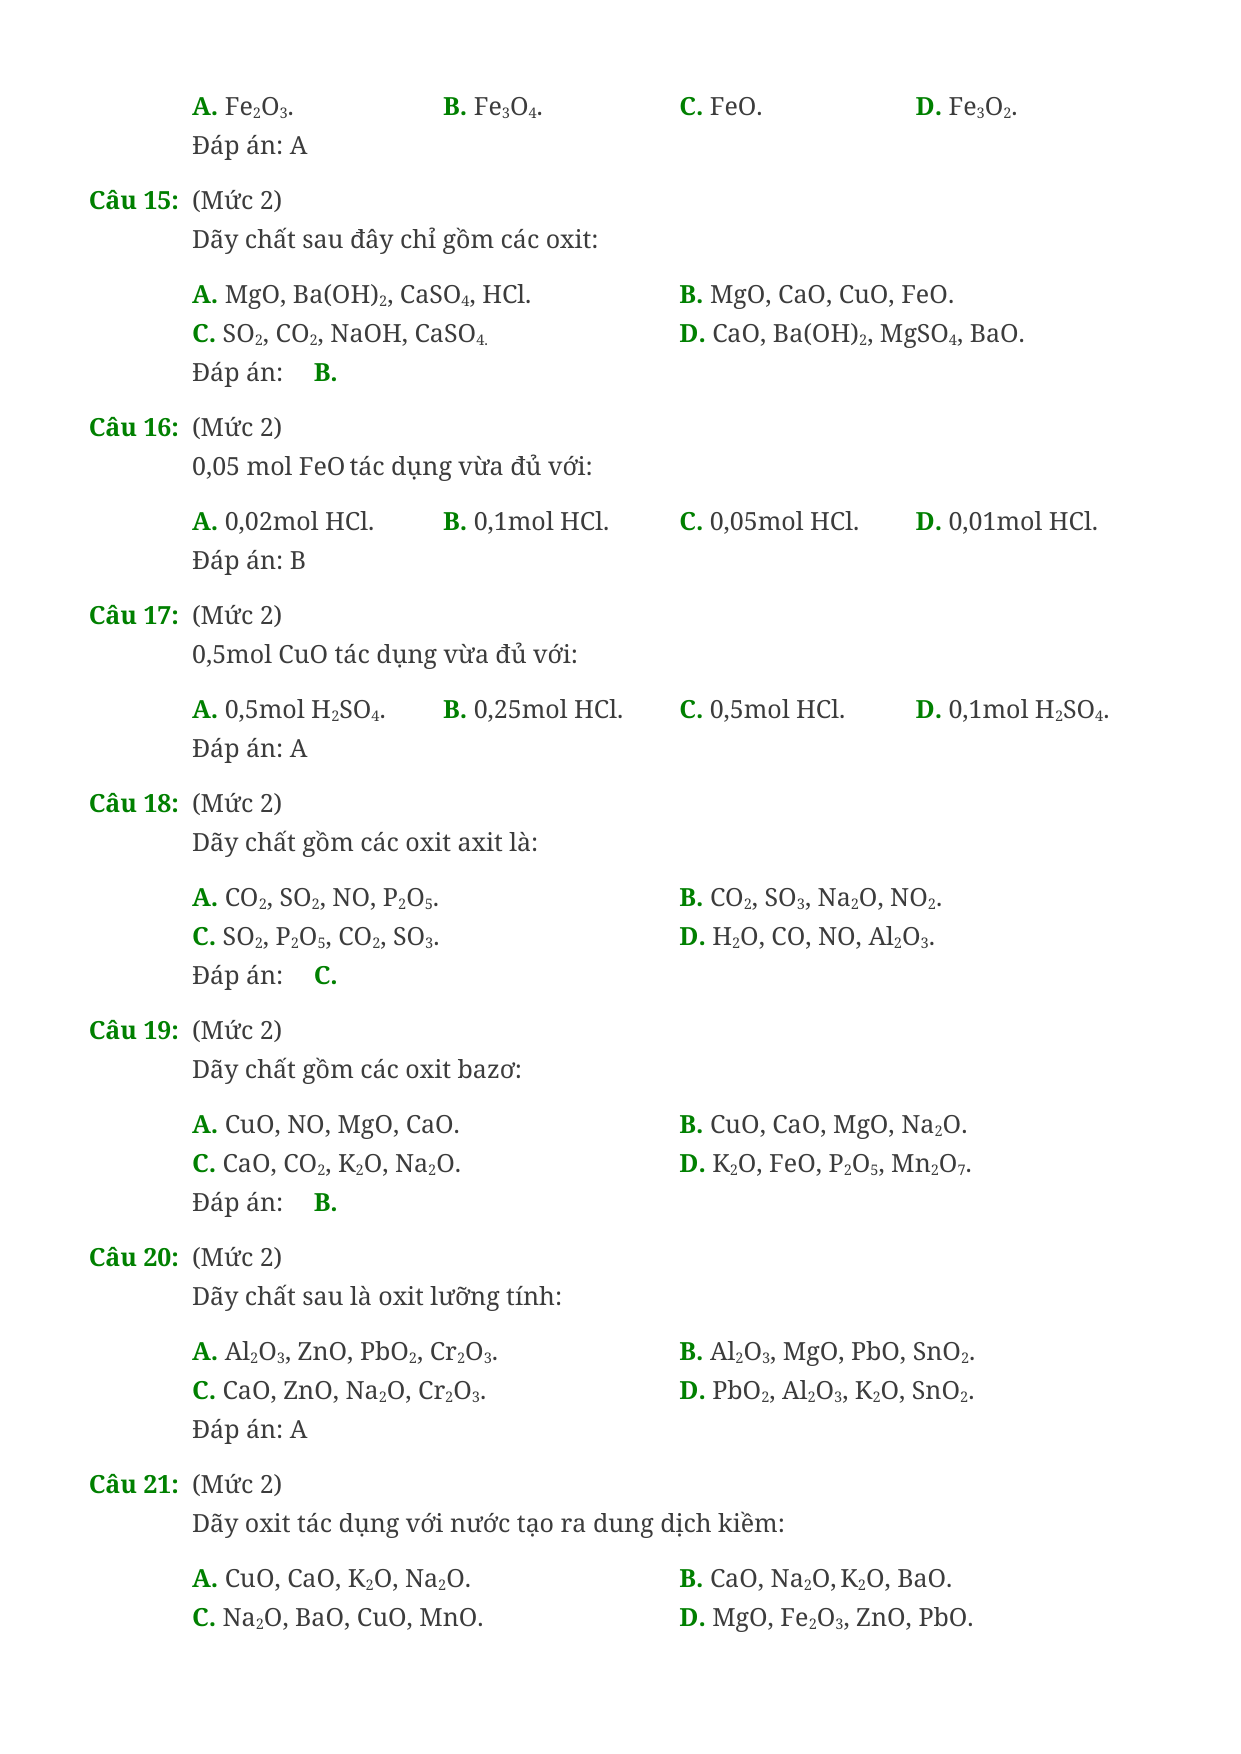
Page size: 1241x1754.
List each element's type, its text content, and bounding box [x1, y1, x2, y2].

text A. CuO, NO, MgO, CaO. B. CuO, CaO, MgO, Na2O. [192, 1106, 1152, 1141]
text A. Fe2O3. B. Fe3O4. C. FeO. D. Fe3O2. [192, 88, 1152, 123]
list (Mức 2) [88, 1467, 1152, 1501]
text C. Na2O, BaO, CuO, MnO. D. MgO, Fe2O3, ZnO, PbO. [192, 1600, 1152, 1634]
text C. SO2, CO2, NaOH, CaSO4. D. CaO, Ba(OH)2, MgSO4, BaO. [192, 316, 1152, 350]
list (Mức 2) [88, 409, 1152, 444]
text A. MgO, Ba(OH)2, CaSO4, HCl. B. MgO, CaO, CuO, FeO. [192, 276, 1152, 311]
text A. 0,02mol HCl. B. 0,1mol HCl. C. 0,05mol HCl. D. 0,01mol HCl. [192, 503, 1152, 538]
text Dãy chất gồm các oxit bazơ: [192, 1052, 1152, 1086]
text Đáp án: A [192, 731, 1152, 765]
text 0,05 mol FeO tác dụng vừa đủ với: [192, 449, 1152, 483]
text Đáp án: A [192, 128, 1152, 162]
text Dãy chất sau đây chỉ gồm các oxit: [192, 222, 1152, 256]
text Dãy chất sau là oxit lưỡng tính: [192, 1279, 1152, 1313]
text A. 0,5mol H2SO4. B. 0,25mol HCl. C. 0,5mol HCl. D. 0,1mol H2SO4. [192, 691, 1152, 726]
text C. SO2, P2O5, CO2, SO3. D. H2O, CO, NO, Al2O3. [192, 918, 1152, 953]
text Đáp án: A [192, 1412, 1152, 1446]
list (Mức 2) [88, 785, 1152, 819]
text Đáp án: B. [192, 1185, 1152, 1219]
list (Mức 2) [88, 1012, 1152, 1047]
list (Mức 2) [88, 597, 1152, 632]
text Dãy oxit tác dụng với nước tạo ra dung dịch kiềm: [192, 1506, 1152, 1540]
text Đáp án: B [192, 543, 1152, 577]
text A. Al2O3, ZnO, PbO2, Cr2O3. B. Al2O3, MgO, PbO, SnO2. [192, 1333, 1152, 1368]
text Đáp án: B. [192, 355, 1152, 389]
text Đáp án: C. [192, 958, 1152, 992]
list (Mức 2) [88, 1239, 1152, 1274]
text 0,5mol CuO tác dụng vừa đủ với: [192, 637, 1152, 671]
text C. CaO, CO2, K2O, Na2O. D. K2O, FeO, P2O5, Mn2O7. [192, 1146, 1152, 1180]
text A. CuO, CaO, K2O, Na2O. B. CaO, Na2O, K2O, BaO. [192, 1561, 1152, 1595]
list (Mức 2) [88, 182, 1152, 217]
text Dãy chất gồm các oxit axit là: [192, 824, 1152, 859]
text A. CO2, SO2, NO, P2O5. B. CO2, SO3, Na2O, NO2. [192, 879, 1152, 913]
text C. CaO, ZnO, Na2O, Cr2O3. D. PbO2, Al2O3, K2O, SnO2. [192, 1373, 1152, 1407]
